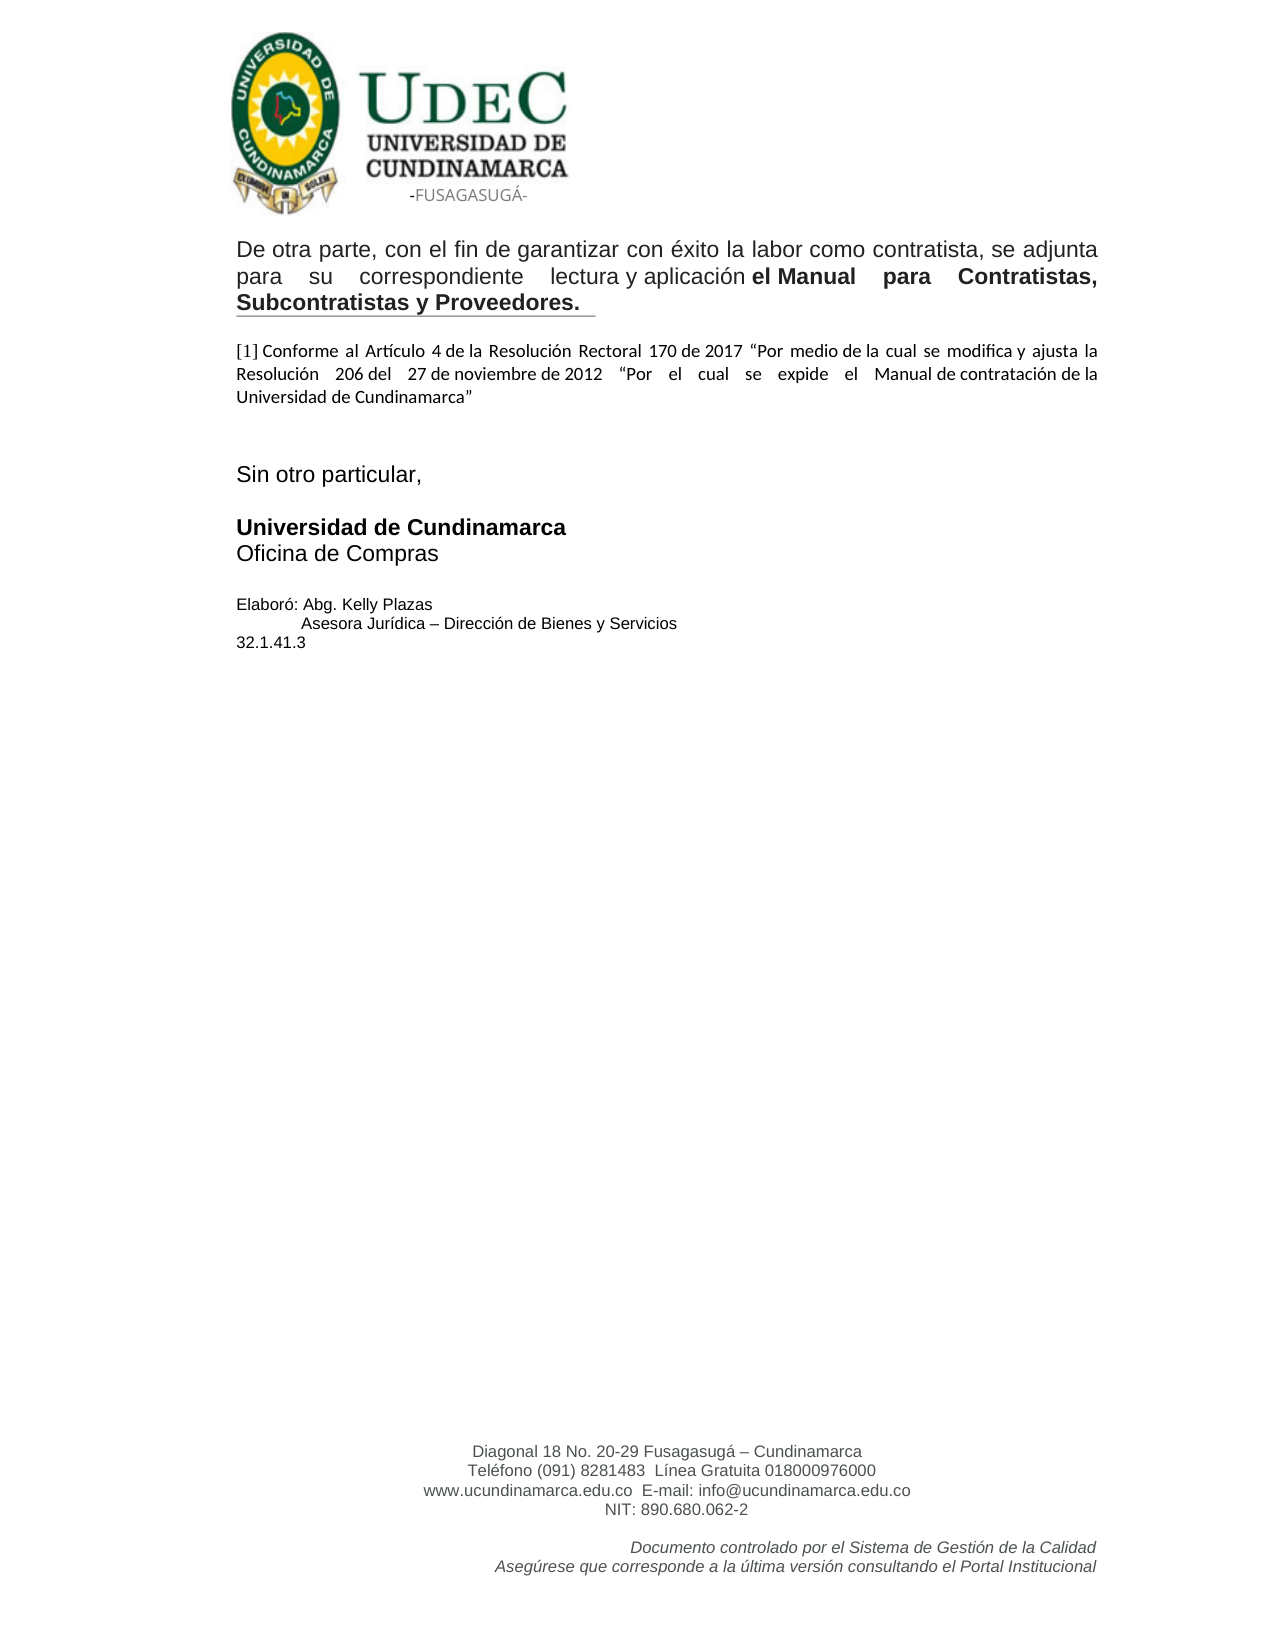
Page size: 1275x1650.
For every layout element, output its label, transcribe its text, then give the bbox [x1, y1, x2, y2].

text Universidad de Cundinamarca [236, 513, 1098, 540]
list Asesora Jurídica – Dirección de Bienes y Servicios [236, 614, 1098, 633]
list Elaboró: Abg. Kelly Plazas [236, 595, 1098, 614]
picture [230, 31, 571, 217]
text De otra parte, con el fin de garantizar con éxito la labor como contratista, se adjunta para su correspondiente lectura y aplicación el Manual para Contratistas, Subcontratistas y Proveedores. [236, 236, 1098, 315]
text Sin otro particular, [236, 461, 1098, 487]
text 32.1.41.3 [236, 633, 1098, 652]
text [1] Conforme al Artículo 4 de la Resolución Rectoral 170 de 2017 “Por medio de la cual se modifica y ajusta la Resolución 206 del 27 de noviembre de 2012 “Por el cual se expide el Manual de contratación de la Universidad de Cundinamarca” [236, 339, 1098, 408]
text Oficina de Compras [236, 540, 1098, 566]
